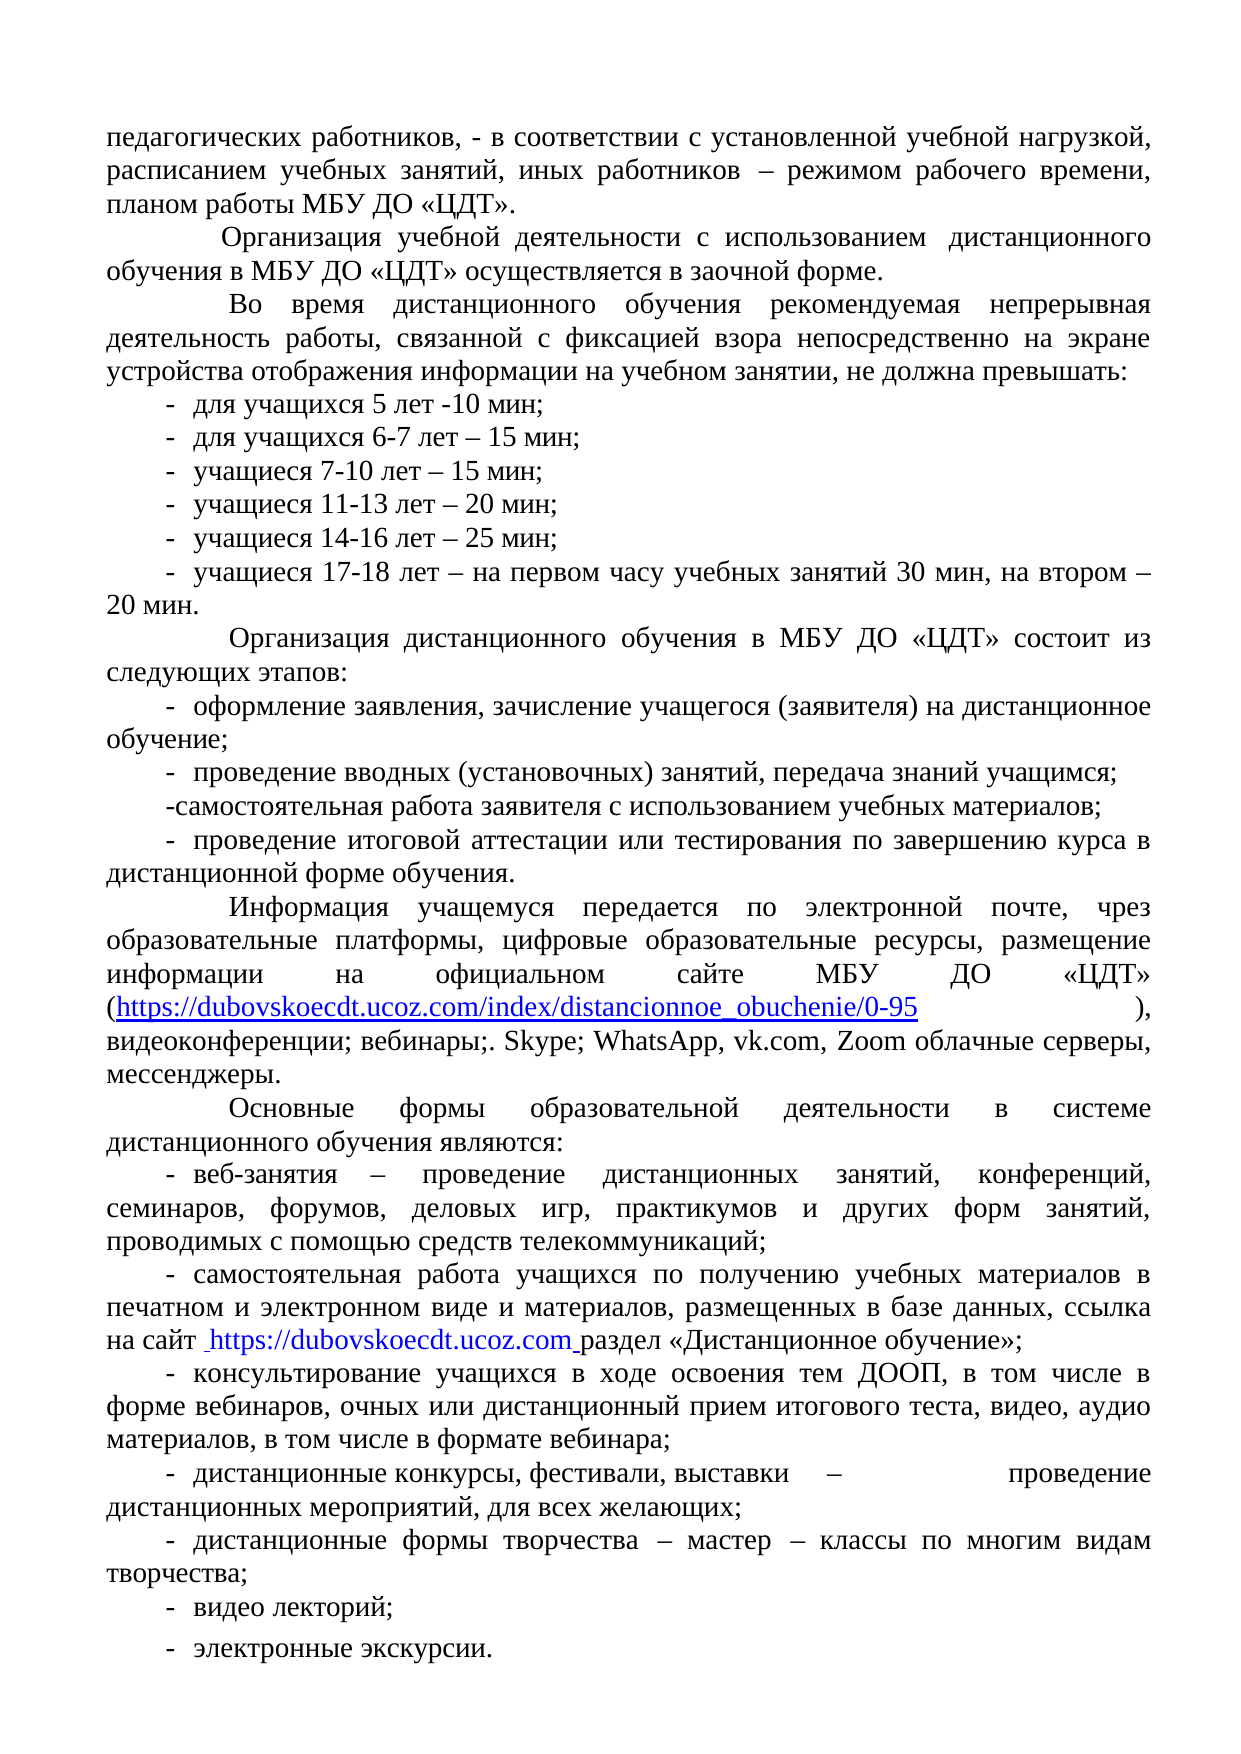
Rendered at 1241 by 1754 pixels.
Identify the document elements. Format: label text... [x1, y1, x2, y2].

list веб-занятия – проведение дистанционных занятий, конференций, семинаров, форумов, деловых игр, практикумов и других форм занятий, проводимых с помощью средств телекоммуникаций; [106, 1157, 1151, 1256]
list для учащихся 6-7 лет – 15 мин; [106, 420, 1151, 453]
list учащиеся 7-10 лет – 15 мин; [106, 453, 1151, 487]
list электронные экскурсии. [106, 1630, 1151, 1664]
list Основные формы образовательной деятельности в системе дистанционного обучения являются: [106, 1090, 1151, 1157]
list учащиеся 11-13 лет – 20 мин; [106, 487, 1151, 520]
list Организация учебной деятельности с использованием дистанционного обучения в МБУ ДО «ЦДТ» осуществляется в заочной форме. [106, 219, 1151, 286]
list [106, 119, 1151, 219]
list проведение вводных (установочных) занятий, передача знаний учащимся; [106, 755, 1151, 788]
list дистанционные формы творчества – мастер – классы по многим видам творчества; [106, 1523, 1151, 1589]
list учащиеся 17-18 лет – на первом часу учебных занятий 30 мин, на втором – 20 мин. [106, 554, 1151, 621]
list видео лекторий; [106, 1589, 1151, 1623]
list Организация дистанционного обучения в МБУ ДО «ЦДТ» состоит из следующих этапов: [106, 622, 1151, 687]
list учащиеся 14-16 лет – 25 мин; [106, 520, 1151, 554]
list Во время дистанционного обучения рекомендуемая непрерывная деятельность работы, связанной с фиксацией взора непосредственно на экране устройства отображения информации на учебном занятии, не должна превышать: [106, 286, 1151, 387]
list дистанционные конкурсы, фестивали, выставки – проведение дистанционных мероприятий, для всех желающих; [106, 1455, 1151, 1522]
list для учащихся 5 лет -10 мин; [106, 387, 1151, 420]
list оформление заявления, зачисление учащегося (заявителя) на дистанционное обучение; [106, 688, 1151, 755]
text -самостоятельная работа заявителя с использованием учебных материалов; [106, 788, 1151, 822]
list самостоятельная работа учащихся по получению учебных материалов в печатном и электронном виде и материалов, размещенных в базе данных, ссылка на сайт https://dubovskoecdt.ucoz.com раздел «Дистанционное обучение»; [106, 1257, 1151, 1356]
list проведение итоговой аттестации или тестирования по завершению курса в дистанционной форме обучения. [106, 822, 1151, 889]
list консультирование учащихся в ходе освоения тем ДООП, в том числе в форме вебинаров, очных или дистанционный прием итогового теста, видео, аудио материалов, в том числе в формате вебинара; [106, 1356, 1151, 1455]
list Информация учащемуся передается по электронной почте, чрез образовательные платформы, цифровые образовательные ресурсы, размещение информации на официальном сайте МБУ ДО «ЦДТ» (https://dubovskoecdt.ucoz.com/index/distancionnoe_obuchenie/0-95 ), видеоконференции; вебинары;. Skype; WhatsApp, vk.com, Zoom облачные серверы, мессенджеры. [106, 889, 1151, 1090]
